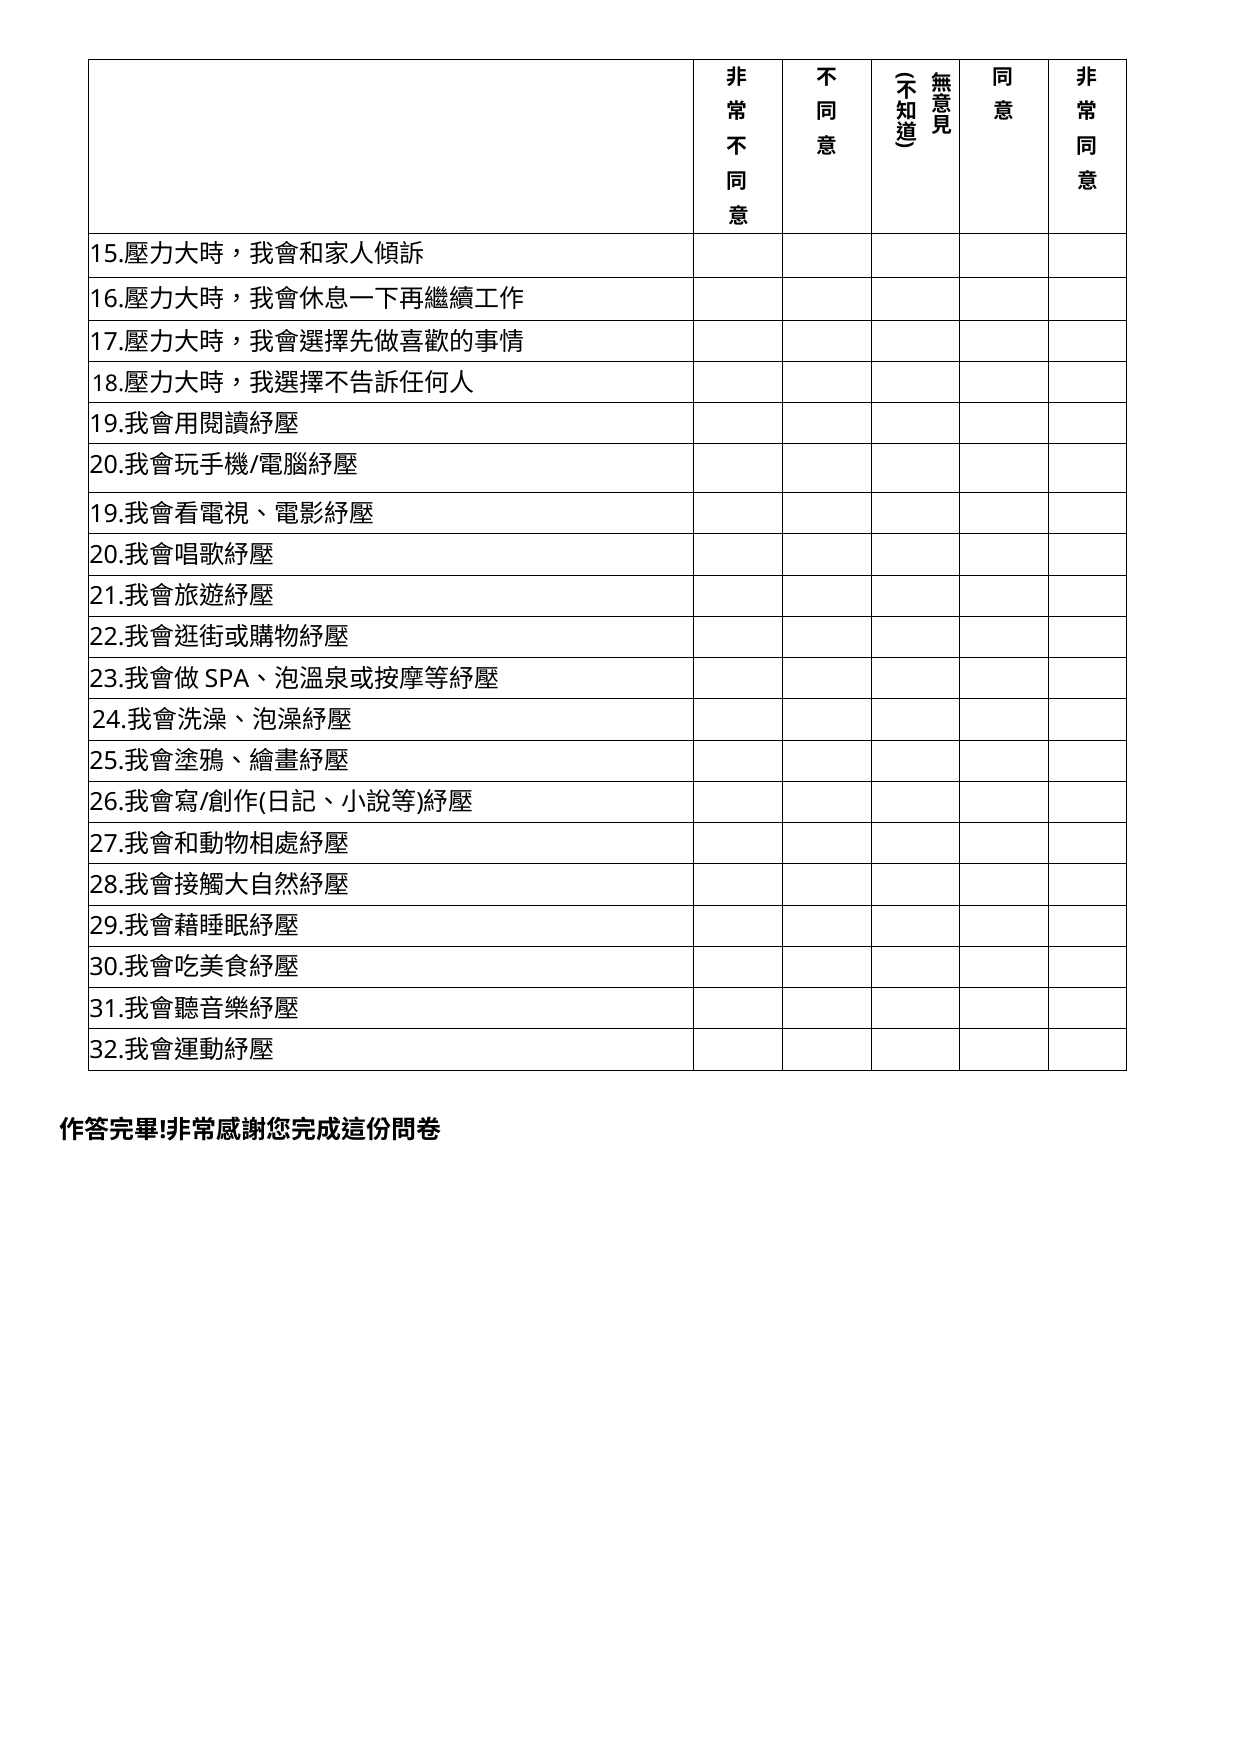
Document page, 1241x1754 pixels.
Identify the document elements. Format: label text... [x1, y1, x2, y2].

table_cell [1049, 741, 1126, 781]
table_cell [960, 362, 1048, 402]
table_cell [1049, 576, 1126, 616]
table_cell [872, 362, 959, 402]
table_cell [694, 658, 782, 698]
table_cell [960, 617, 1048, 657]
table_cell [783, 823, 871, 863]
text 作答完畢!非常感謝您完成這份問卷 [59, 1110, 1181, 1146]
table_cell [694, 576, 782, 616]
table_cell [872, 534, 959, 574]
table_cell [1049, 823, 1126, 863]
table_cell [783, 906, 871, 946]
table_cell [694, 534, 782, 574]
table_cell [694, 782, 782, 822]
table_cell [872, 947, 959, 987]
table_cell [783, 444, 871, 492]
table_cell [960, 782, 1048, 822]
table_cell [1049, 988, 1126, 1028]
table_cell 21.我會旅遊紓壓 [89, 576, 693, 616]
table_cell [1049, 234, 1126, 277]
table_cell [960, 864, 1048, 904]
table_cell 同 意 [960, 60, 1048, 233]
table_cell 16.壓力大時，我會休息一下再繼續工作 [89, 278, 693, 320]
table_cell [783, 493, 871, 533]
table_cell [694, 362, 782, 402]
table_cell [694, 321, 782, 361]
table_cell [960, 321, 1048, 361]
table_cell 20.我會唱歌紓壓 [89, 534, 693, 574]
table_cell [783, 362, 871, 402]
table_cell [694, 988, 782, 1028]
table_cell [1049, 534, 1126, 574]
table_cell [1049, 362, 1126, 402]
table_cell [783, 576, 871, 616]
table_cell [960, 1029, 1048, 1069]
table_cell 26.我會寫/創作(日記、小說等)紓壓 [89, 782, 693, 822]
table_cell [960, 699, 1048, 739]
table_cell [783, 278, 871, 320]
table_cell [1049, 864, 1126, 904]
table_cell [783, 534, 871, 574]
table_cell [694, 278, 782, 320]
table_cell [694, 617, 782, 657]
table_cell [783, 658, 871, 698]
table_cell [1049, 444, 1126, 492]
table_cell [960, 493, 1048, 533]
table_cell [694, 699, 782, 739]
table_cell [872, 823, 959, 863]
table_cell [1049, 403, 1126, 443]
table_cell [872, 444, 959, 492]
table_cell [872, 617, 959, 657]
table_cell [1049, 1029, 1126, 1069]
table_cell [1049, 617, 1126, 657]
table_cell [960, 741, 1048, 781]
table_cell [783, 1029, 871, 1069]
table_cell 19.我會看電視、電影紓壓 [89, 493, 693, 533]
table_cell [694, 947, 782, 987]
table_cell 不 同 意 [783, 60, 871, 233]
table_cell [960, 823, 1048, 863]
table_cell 無意見 (不知道) [872, 60, 959, 233]
table_cell [960, 576, 1048, 616]
table_cell [694, 1029, 782, 1069]
table_cell [872, 906, 959, 946]
table_cell [960, 403, 1048, 443]
table_cell [1049, 699, 1126, 739]
table_cell 非 常 不 同 意 [694, 60, 782, 233]
table_cell [783, 321, 871, 361]
table_cell [1049, 321, 1126, 361]
table_cell [872, 864, 959, 904]
table_cell [960, 278, 1048, 320]
table_cell [872, 278, 959, 320]
table_cell 25.我會塗鴉、繪畫紓壓 [89, 741, 693, 781]
table_cell [872, 658, 959, 698]
table_cell [89, 60, 693, 233]
table_cell [694, 493, 782, 533]
table_cell [1049, 278, 1126, 320]
table_cell [783, 947, 871, 987]
table_cell [1049, 947, 1126, 987]
table_cell [960, 444, 1048, 492]
table_cell [960, 988, 1048, 1028]
table_cell [960, 906, 1048, 946]
table_cell [1049, 906, 1126, 946]
table_cell 24.我會洗澡、泡澡紓壓 [89, 699, 693, 739]
table_cell [783, 741, 871, 781]
table_cell 29.我會藉睡眠紓壓 [89, 906, 693, 946]
table_cell [1049, 658, 1126, 698]
table_cell [872, 576, 959, 616]
table_cell [872, 493, 959, 533]
table_cell 20.我會玩手機/電腦紓壓 [89, 444, 693, 492]
table_cell 32.我會運動紓壓 [89, 1029, 693, 1069]
table_cell [783, 617, 871, 657]
table_cell [960, 234, 1048, 277]
table_cell [694, 234, 782, 277]
table_cell [783, 988, 871, 1028]
table_cell 非 常 同 意 [1049, 60, 1126, 233]
table_cell [694, 906, 782, 946]
table_cell [694, 444, 782, 492]
table_cell 31.我會聽音樂紓壓 [89, 988, 693, 1028]
table_cell [872, 234, 959, 277]
table_cell [783, 234, 871, 277]
table_cell 18.壓力大時，我選擇不告訴任何人 [89, 362, 693, 402]
table_cell [872, 321, 959, 361]
table_cell 23.我會做SPA、泡溫泉或按摩等紓壓 [89, 658, 693, 698]
table_cell [872, 741, 959, 781]
table_cell [960, 658, 1048, 698]
table_cell 17.壓力大時，我會選擇先做喜歡的事情 [89, 321, 693, 361]
table_cell [783, 699, 871, 739]
table_cell [872, 782, 959, 822]
table_cell [872, 988, 959, 1028]
table_cell 27.我會和動物相處紓壓 [89, 823, 693, 863]
table_cell 15.壓力大時，我會和家人傾訴 [89, 234, 693, 277]
table_cell [1049, 782, 1126, 822]
table_cell [1049, 493, 1126, 533]
table_cell [694, 864, 782, 904]
table_cell [783, 403, 871, 443]
table_cell [694, 403, 782, 443]
table_cell [783, 864, 871, 904]
table_cell 28.我會接觸大自然紓壓 [89, 864, 693, 904]
table_cell [694, 823, 782, 863]
table_cell [960, 534, 1048, 574]
table_cell [694, 741, 782, 781]
table_cell [872, 699, 959, 739]
table_cell [783, 782, 871, 822]
table_cell 30.我會吃美食紓壓 [89, 947, 693, 987]
table_cell [872, 403, 959, 443]
table_cell 19.我會用閱讀紓壓 [89, 403, 693, 443]
table_cell [872, 1029, 959, 1069]
table_cell 22.我會逛街或購物紓壓 [89, 617, 693, 657]
table_cell [960, 947, 1048, 987]
